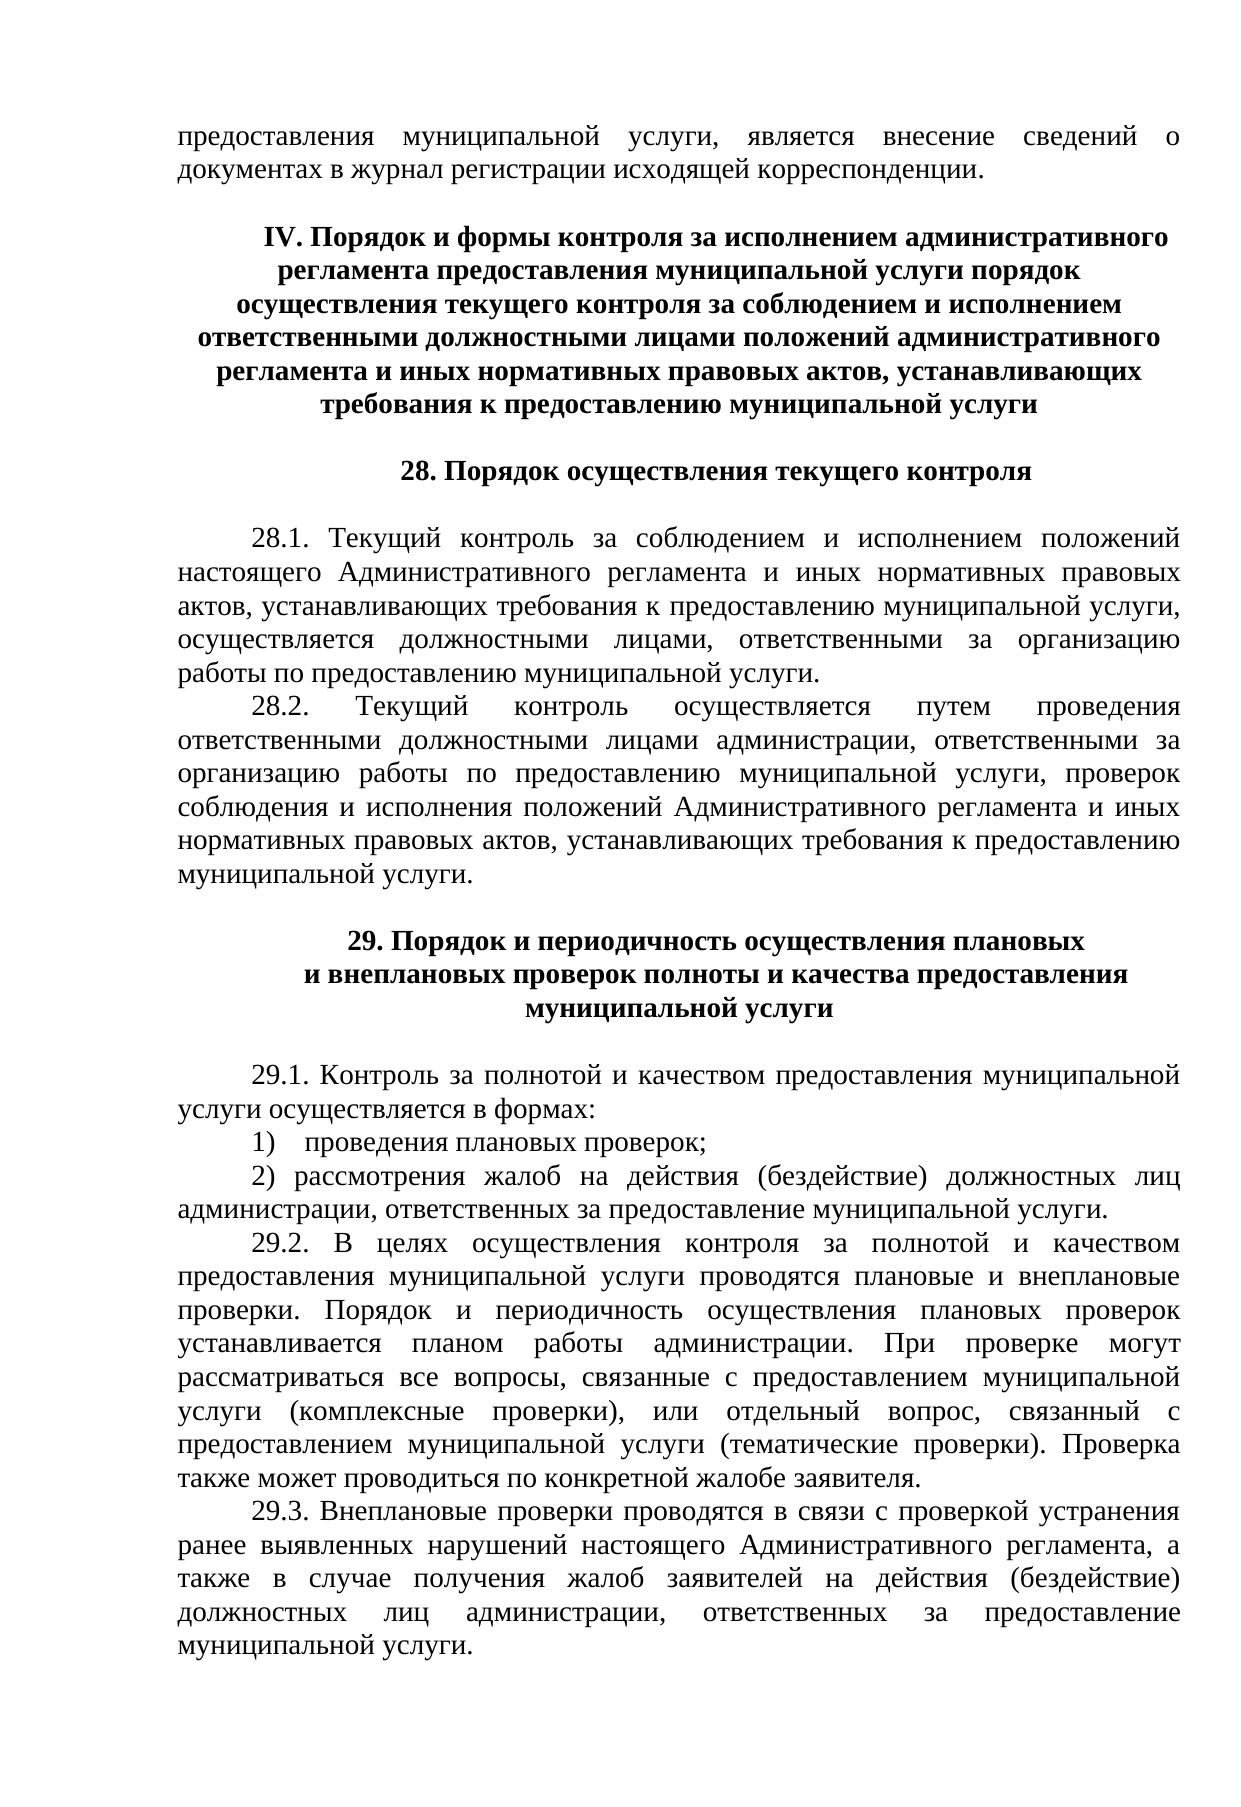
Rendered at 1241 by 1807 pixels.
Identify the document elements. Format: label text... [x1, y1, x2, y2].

text 2) рассмотрения жалоб на действия (бездействие) должностных лиц администрации, ответственных за предоставление муниципальной услуги. [177, 1158, 1181, 1225]
text 29.3. Внеплановые проверки проводятся в связи с проверкой устранения ранее выявленных нарушений настоящего Административного регламента, а также в случае получения жалоб заявителей на действия (бездействие) должностных лиц администрации, ответственных за предоставление муниципальной услуги. [177, 1493, 1181, 1661]
text 29. Порядок и периодичность осуществления плановых [177, 923, 1181, 957]
text 28.2. Текущий контроль осуществляется путем проведения ответственными должностными лицами администрации, ответственными за организацию работы по предоставлению муниципальной услуги, проверок соблюдения и исполнения положений Административного регламента и иных нормативных правовых актов, устанавливающих требования к предоставлению муниципальной услуги. [177, 688, 1181, 889]
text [177, 118, 1181, 185]
text IV. Порядок и формы контроля за исполнением административного регламента предоставления муниципальной услуги порядок осуществления текущего контроля за соблюдением и исполнением ответственными должностными лицами положений административного регламента и иных нормативных правовых актов, устанавливающих требования к предоставлению муниципальной услуги [177, 219, 1181, 420]
text 29.1. Контроль за полнотой и качеством предоставления муниципальной услуги осуществляется в формах: [177, 1057, 1181, 1124]
text 28.1. Текущий контроль за соблюдением и исполнением положений настоящего Административного регламента и иных нормативных правовых актов, устанавливающих требования к предоставлению муниципальной услуги, осуществляется должностными лицами, ответственными за организацию работы по предоставлению муниципальной услуги. [177, 521, 1181, 688]
text 1) проведения плановых проверок; [177, 1124, 1181, 1158]
text 29.2. В целях осуществления контроля за полнотой и качеством предоставления муниципальной услуги проводятся плановые и внеплановые проверки. Порядок и периодичность осуществления плановых проверок устанавливается планом работы администрации. При проверке могут рассматриваться все вопросы, связанные с предоставлением муниципальной услуги (комплексные проверки), или отдельный вопрос, связанный с предоставлением муниципальной услуги (тематические проверки). Проверка также может проводиться по конкретной жалобе заявителя. [177, 1225, 1181, 1493]
text и внеплановых проверок полноты и качества предоставления муниципальной услуги [177, 957, 1181, 1024]
text 28. Порядок осуществления текущего контроля [177, 453, 1181, 487]
